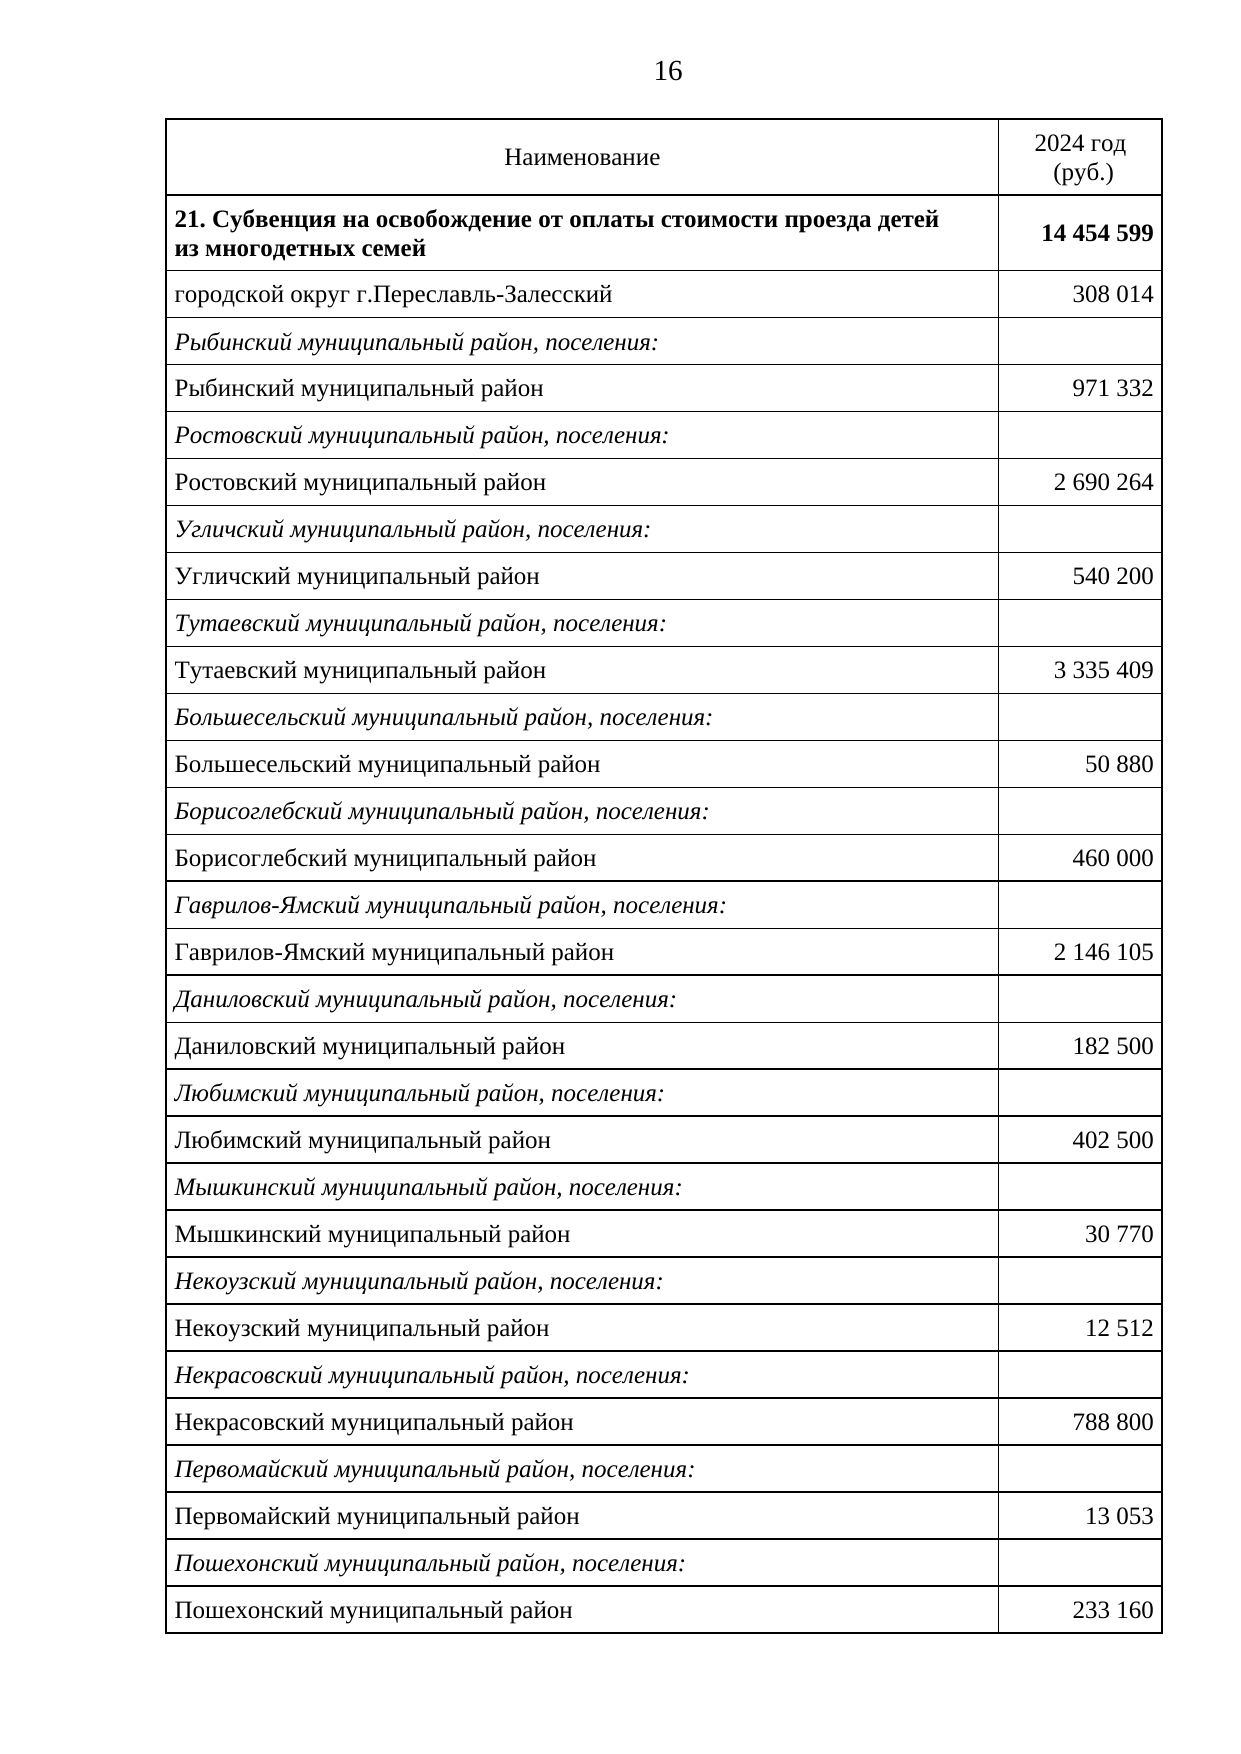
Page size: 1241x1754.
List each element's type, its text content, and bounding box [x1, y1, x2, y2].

table_cell 788 800 [999, 1399, 1161, 1444]
table_cell [999, 1258, 1161, 1303]
table_cell 460 000 [999, 835, 1161, 880]
table_cell Даниловский муниципальный район [167, 1023, 998, 1068]
table_cell Любимский муниципальный район [167, 1117, 998, 1162]
table_header [999, 120, 1161, 194]
table_cell [999, 1446, 1161, 1491]
table_cell Борисоглебский муниципальный район, поселения: [167, 788, 998, 833]
table_cell [999, 318, 1161, 364]
table_cell Некоузский муниципальный район [167, 1305, 998, 1350]
table_cell Рыбинский муниципальный район, поселения: [167, 318, 998, 364]
table_cell Борисоглебский муниципальный район [167, 835, 998, 880]
table_cell 50 880 [999, 741, 1161, 786]
table_cell [999, 1070, 1161, 1115]
table_cell Некоузский муниципальный район, поселения: [167, 1258, 998, 1303]
table_cell Некрасовский муниципальный район, поселения: [167, 1352, 998, 1397]
table_cell 3 335 409 [999, 647, 1161, 692]
table_cell 182 500 [999, 1023, 1161, 1068]
table_cell Рыбинский муниципальный район [167, 365, 998, 411]
table_cell Первомайский муниципальный район [167, 1493, 998, 1538]
table_header [167, 120, 998, 194]
table_cell Некрасовский муниципальный район [167, 1399, 998, 1444]
table_cell [999, 600, 1161, 646]
table_cell Ростовский муниципальный район [167, 459, 998, 504]
table_cell городской округ г.Переславль-Залесский [167, 271, 998, 317]
table_cell Любимский муниципальный район, поселения: [167, 1070, 998, 1115]
table_cell Ростовский муниципальный район, поселения: [167, 412, 998, 458]
table_cell [999, 694, 1161, 739]
table_cell 2 146 105 [999, 929, 1161, 974]
table_cell Угличский муниципальный район [167, 553, 998, 598]
table_cell Большесельский муниципальный район, поселения: [167, 694, 998, 739]
table_cell 233 160 [999, 1587, 1161, 1632]
table_cell Тутаевский муниципальный район, поселения: [167, 600, 998, 646]
table_cell 30 770 [999, 1211, 1161, 1256]
table_cell [999, 1164, 1161, 1209]
table_cell Пошехонский муниципальный район, поселения: [167, 1540, 998, 1585]
table_cell Мышкинский муниципальный район [167, 1211, 998, 1256]
table_cell Пошехонский муниципальный район [167, 1587, 998, 1632]
table_cell Гаврилов-Ямский муниципальный район [167, 929, 998, 974]
table_cell 971 332 [999, 365, 1161, 411]
table_cell 402 500 [999, 1117, 1161, 1162]
table_cell Угличский муниципальный район, поселения: [167, 506, 998, 552]
table_cell 14 454 599 [999, 196, 1161, 270]
table_cell Гаврилов-Ямский муниципальный район, поселения: [167, 882, 998, 927]
table_cell [999, 506, 1161, 552]
table_cell Первомайский муниципальный район, поселения: [167, 1446, 998, 1491]
table_cell 2 690 264 [999, 459, 1161, 504]
table_cell [999, 412, 1161, 458]
table_cell Большесельский муниципальный район [167, 741, 998, 786]
table_cell [999, 788, 1161, 833]
table_cell [999, 976, 1161, 1021]
table_cell 308 014 [999, 271, 1161, 317]
table_cell Даниловский муниципальный район, поселения: [167, 976, 998, 1021]
table_cell Мышкинский муниципальный район, поселения: [167, 1164, 998, 1209]
table_cell 21. Субвенция на освобождение от оплаты стоимости проезда детей из многодетных семей [167, 196, 998, 270]
table_cell 540 200 [999, 553, 1161, 598]
table_cell [999, 1352, 1161, 1397]
table_cell 13 053 [999, 1493, 1161, 1538]
table_cell Тутаевский муниципальный район [167, 647, 998, 692]
table_cell 12 512 [999, 1305, 1161, 1350]
table_cell [999, 882, 1161, 927]
table_cell [999, 1540, 1161, 1585]
